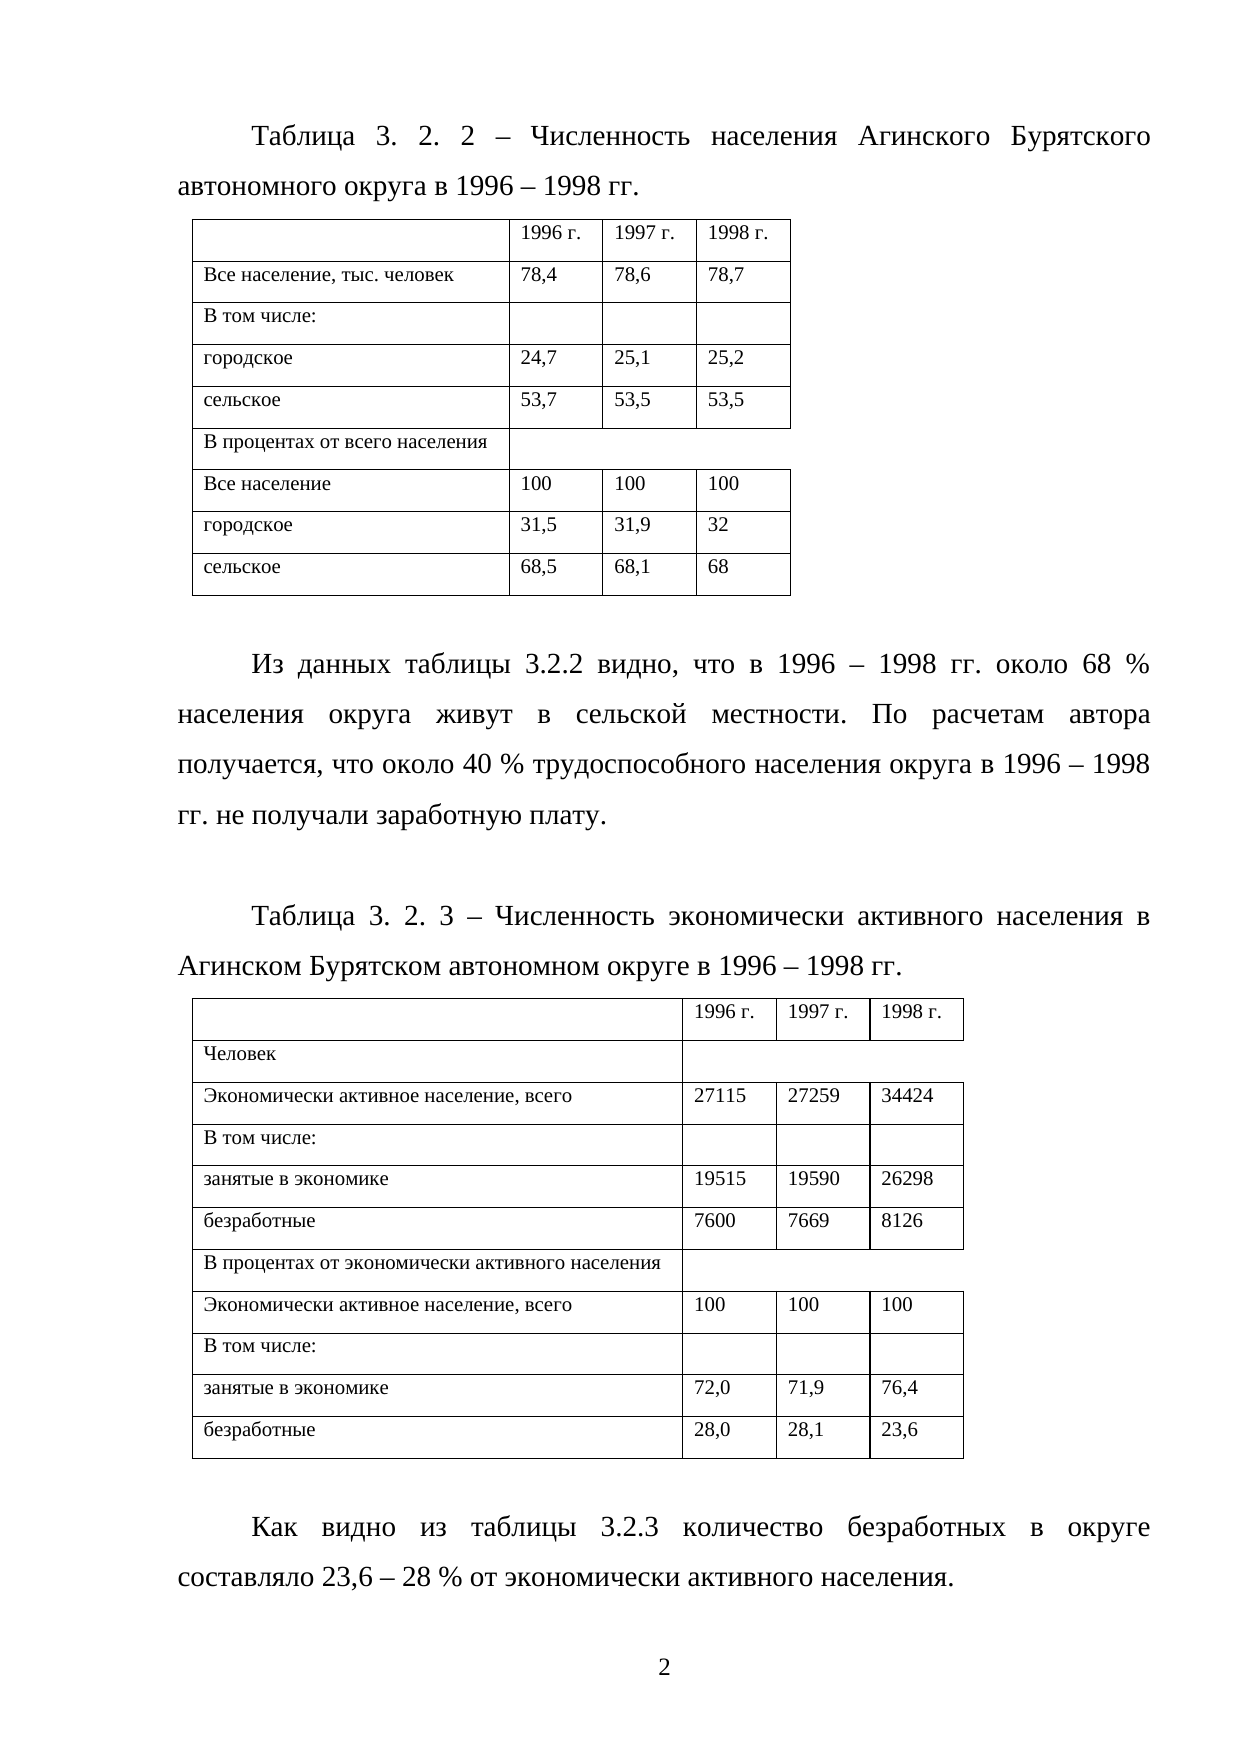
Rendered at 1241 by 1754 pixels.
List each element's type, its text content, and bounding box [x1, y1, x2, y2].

table_cell Экономически активное население, всего [193, 1292, 682, 1332]
table_cell 68,5 [510, 554, 602, 595]
table_cell [777, 1125, 869, 1165]
table_cell 78,6 [603, 262, 696, 302]
table_cell 7600 [683, 1208, 776, 1249]
table_header 1997 г. [777, 999, 869, 1040]
table_cell 28,1 [777, 1417, 869, 1458]
table_cell В процентах от экономически активного населения [193, 1250, 682, 1291]
table_cell сельское [193, 554, 509, 595]
table_cell [683, 1334, 776, 1374]
table_cell 7669 [777, 1208, 869, 1249]
table_cell 24,7 [510, 345, 602, 386]
text Таблица 3. 2. 3 – Численность экономически активного населения в Агинском Бурятском автономном округе в 1996 – 1998 гг. [177, 898, 1152, 981]
table_cell В процентах от всего населения [193, 429, 509, 469]
table_cell 100 [777, 1292, 869, 1332]
table_cell безработные [193, 1417, 682, 1458]
table_cell В том числе: [193, 1125, 682, 1165]
table_cell 34424 [871, 1083, 963, 1123]
table_cell 31,5 [510, 512, 602, 553]
table_cell 25,2 [697, 345, 790, 386]
table_cell [871, 1334, 963, 1374]
table_cell 31,9 [603, 512, 696, 553]
table_cell 53,5 [603, 387, 696, 428]
table_cell 72,0 [683, 1375, 776, 1416]
text Таблица 3. 2. 2 – Численность населения Агинского Бурятского автономного округа в 1996 – 1998 гг. [177, 118, 1152, 202]
table_cell 53,7 [510, 387, 602, 428]
table_cell 27115 [683, 1083, 776, 1123]
table_cell 100 [871, 1292, 963, 1332]
table_cell сельское [193, 387, 509, 428]
table_cell 19590 [777, 1166, 869, 1207]
table_cell [871, 1125, 963, 1165]
table_cell Человек [193, 1041, 682, 1082]
table_cell [777, 1334, 869, 1374]
table_cell занятые в экономике [193, 1166, 682, 1207]
table_cell 100 [510, 470, 602, 511]
table_cell 100 [683, 1292, 776, 1332]
table_cell безработные [193, 1208, 682, 1249]
table_cell Экономически активное население, всего [193, 1083, 682, 1123]
text Как видно из таблицы 3.2.3 количество безработных в округе составляло 23,6 – 28 % от экономически активного населения. [177, 1509, 1152, 1593]
table_cell 71,9 [777, 1375, 869, 1416]
table_cell 100 [603, 470, 696, 511]
table_cell 28,0 [683, 1417, 776, 1458]
table_header 1998 г. [697, 220, 790, 261]
table_cell занятые в экономике [193, 1375, 682, 1416]
table_cell 32 [697, 512, 790, 553]
table_cell [603, 303, 696, 344]
table_cell городское [193, 512, 509, 553]
table_cell 76,4 [871, 1375, 963, 1416]
table_header 1996 г. [510, 220, 602, 261]
table_cell 27259 [777, 1083, 869, 1123]
table_cell городское [193, 345, 509, 386]
table_cell В том числе: [193, 303, 509, 344]
table_cell [510, 303, 602, 344]
table_header 1996 г. [683, 999, 776, 1040]
table_cell 53,5 [697, 387, 790, 428]
table_header 1998 г. [871, 999, 963, 1040]
table_cell 23,6 [871, 1417, 963, 1458]
table_cell 8126 [871, 1208, 963, 1249]
table_cell 68 [697, 554, 790, 595]
table_cell 100 [697, 470, 790, 511]
table_header 1997 г. [603, 220, 696, 261]
table_cell 78,4 [510, 262, 602, 302]
table_cell 68,1 [603, 554, 696, 595]
table_cell Все население, тыс. человек [193, 262, 509, 302]
table_cell 25,1 [603, 345, 696, 386]
table_cell 19515 [683, 1166, 776, 1207]
table_header [193, 220, 509, 261]
table_cell В том числе: [193, 1334, 682, 1374]
table_cell Все население [193, 470, 509, 511]
table_cell 26298 [871, 1166, 963, 1207]
table_cell [683, 1125, 776, 1165]
table_header [193, 999, 682, 1040]
text Из данных таблицы 3.2.2 видно, что в 1996 – 1998 гг. около 68 % населения округа живут в сельской местности. По расчетам автора получается, что около 40 % трудоспособного населения округа в 1996 – 1998 гг. не получали заработную плату. [177, 646, 1152, 831]
table_cell 78,7 [697, 262, 790, 302]
table_cell [697, 303, 790, 344]
